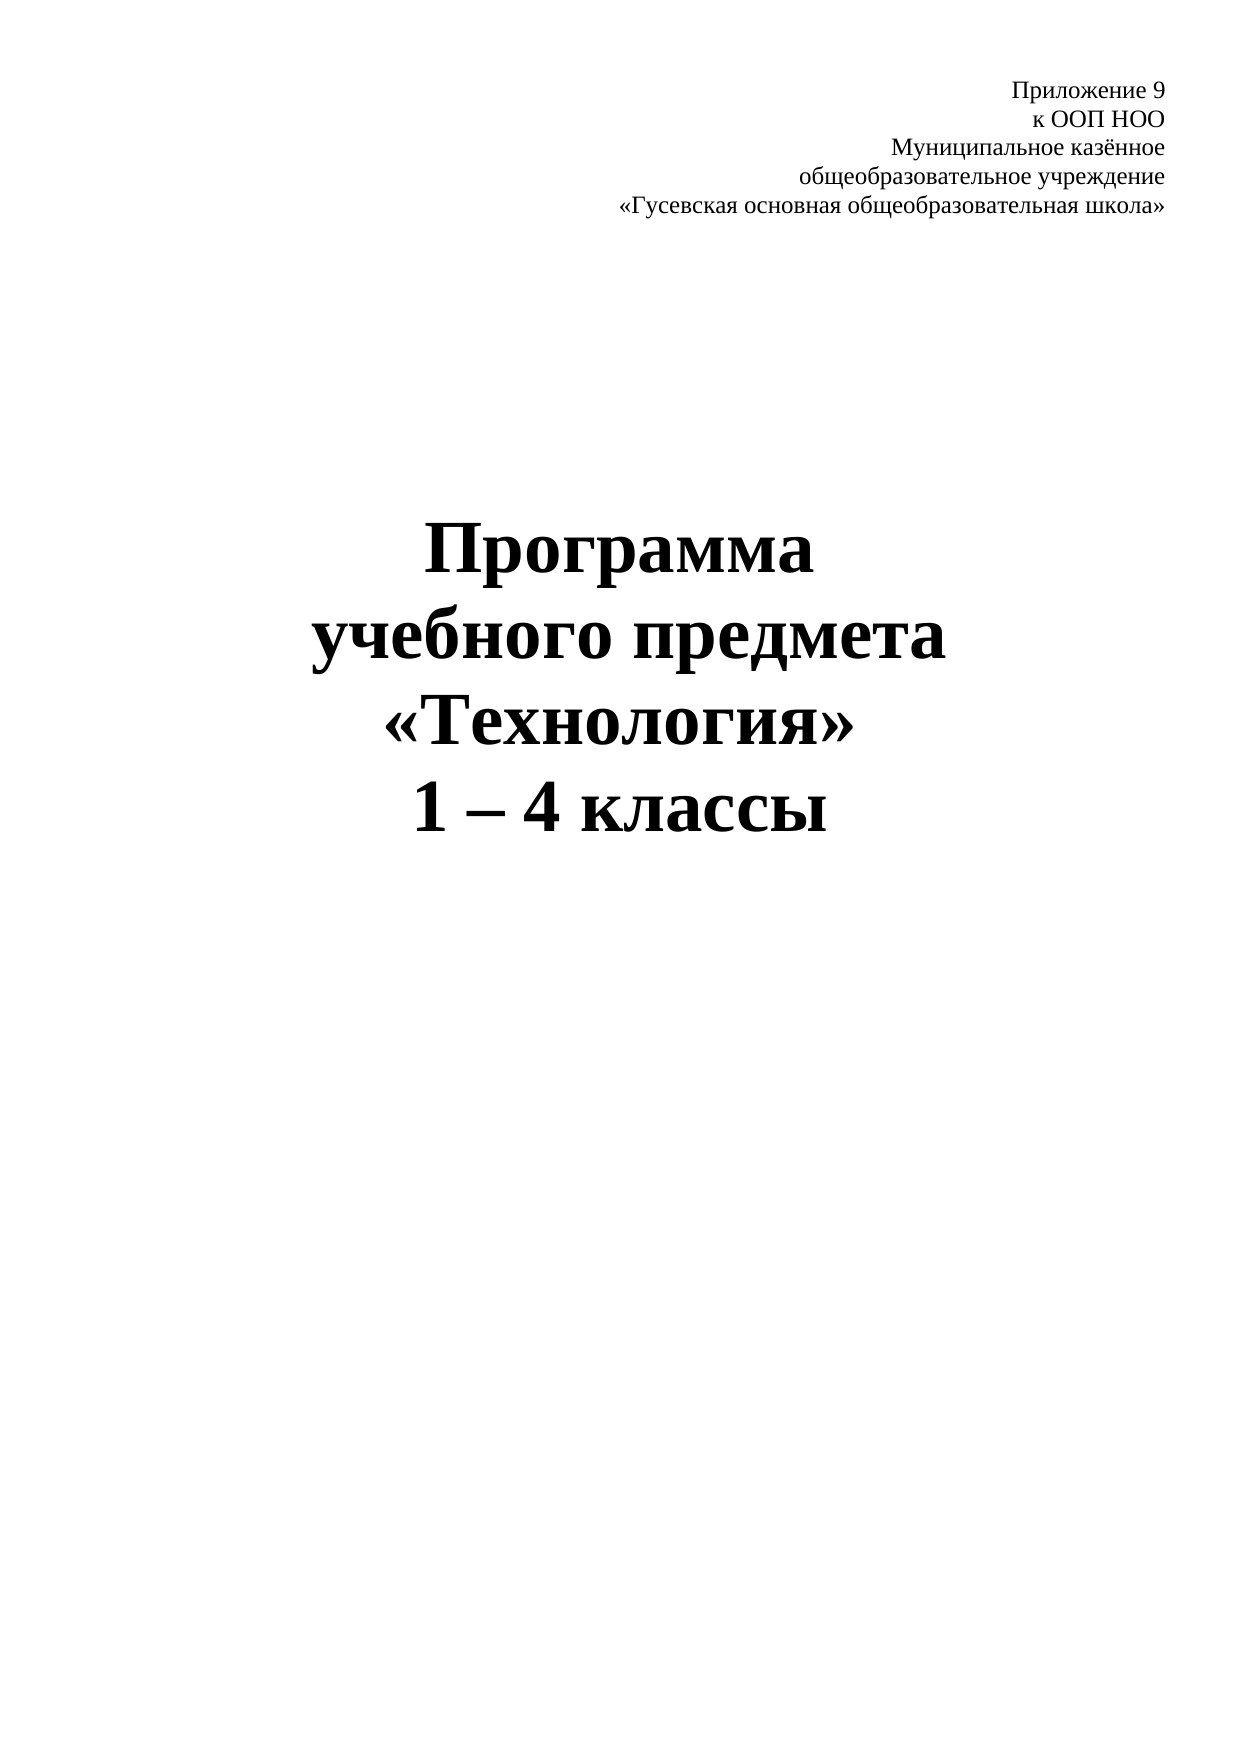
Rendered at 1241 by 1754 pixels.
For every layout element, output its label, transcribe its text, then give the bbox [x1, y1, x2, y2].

text к ООП НОО [75, 104, 1165, 132]
text учебного предмета [75, 588, 1164, 675]
text «Технология» [75, 675, 1164, 761]
text общеобразовательное учреждение [75, 161, 1165, 190]
text «Гусевская основная общеобразовательная школа» [75, 190, 1165, 219]
text Муниципальное казённое [75, 132, 1165, 161]
text 1 – 4 классы [75, 761, 1164, 847]
text Приложение 9 [75, 75, 1165, 104]
text Программа [75, 502, 1164, 588]
